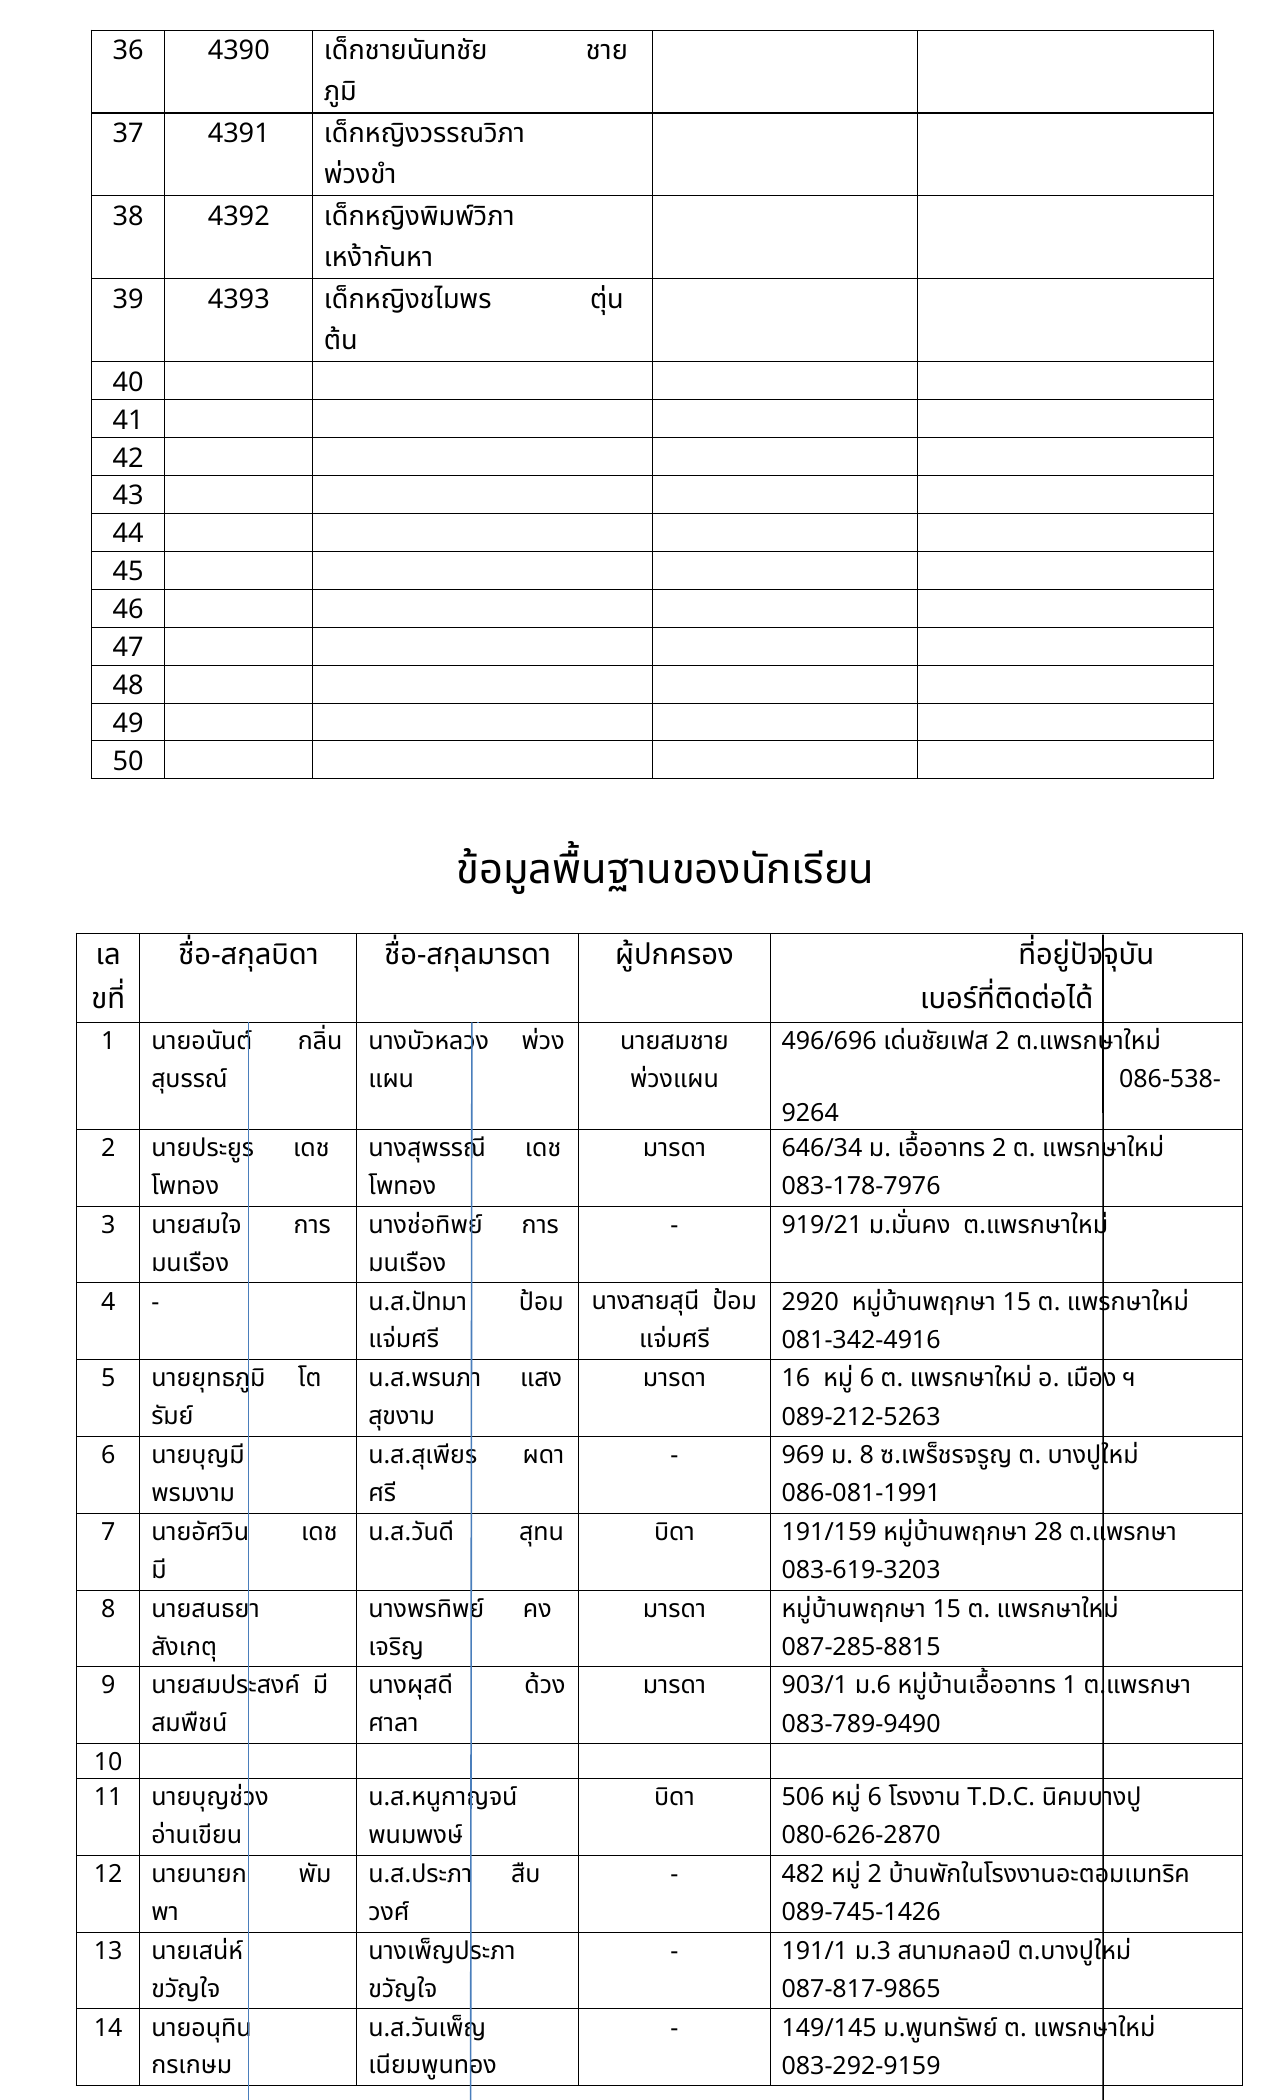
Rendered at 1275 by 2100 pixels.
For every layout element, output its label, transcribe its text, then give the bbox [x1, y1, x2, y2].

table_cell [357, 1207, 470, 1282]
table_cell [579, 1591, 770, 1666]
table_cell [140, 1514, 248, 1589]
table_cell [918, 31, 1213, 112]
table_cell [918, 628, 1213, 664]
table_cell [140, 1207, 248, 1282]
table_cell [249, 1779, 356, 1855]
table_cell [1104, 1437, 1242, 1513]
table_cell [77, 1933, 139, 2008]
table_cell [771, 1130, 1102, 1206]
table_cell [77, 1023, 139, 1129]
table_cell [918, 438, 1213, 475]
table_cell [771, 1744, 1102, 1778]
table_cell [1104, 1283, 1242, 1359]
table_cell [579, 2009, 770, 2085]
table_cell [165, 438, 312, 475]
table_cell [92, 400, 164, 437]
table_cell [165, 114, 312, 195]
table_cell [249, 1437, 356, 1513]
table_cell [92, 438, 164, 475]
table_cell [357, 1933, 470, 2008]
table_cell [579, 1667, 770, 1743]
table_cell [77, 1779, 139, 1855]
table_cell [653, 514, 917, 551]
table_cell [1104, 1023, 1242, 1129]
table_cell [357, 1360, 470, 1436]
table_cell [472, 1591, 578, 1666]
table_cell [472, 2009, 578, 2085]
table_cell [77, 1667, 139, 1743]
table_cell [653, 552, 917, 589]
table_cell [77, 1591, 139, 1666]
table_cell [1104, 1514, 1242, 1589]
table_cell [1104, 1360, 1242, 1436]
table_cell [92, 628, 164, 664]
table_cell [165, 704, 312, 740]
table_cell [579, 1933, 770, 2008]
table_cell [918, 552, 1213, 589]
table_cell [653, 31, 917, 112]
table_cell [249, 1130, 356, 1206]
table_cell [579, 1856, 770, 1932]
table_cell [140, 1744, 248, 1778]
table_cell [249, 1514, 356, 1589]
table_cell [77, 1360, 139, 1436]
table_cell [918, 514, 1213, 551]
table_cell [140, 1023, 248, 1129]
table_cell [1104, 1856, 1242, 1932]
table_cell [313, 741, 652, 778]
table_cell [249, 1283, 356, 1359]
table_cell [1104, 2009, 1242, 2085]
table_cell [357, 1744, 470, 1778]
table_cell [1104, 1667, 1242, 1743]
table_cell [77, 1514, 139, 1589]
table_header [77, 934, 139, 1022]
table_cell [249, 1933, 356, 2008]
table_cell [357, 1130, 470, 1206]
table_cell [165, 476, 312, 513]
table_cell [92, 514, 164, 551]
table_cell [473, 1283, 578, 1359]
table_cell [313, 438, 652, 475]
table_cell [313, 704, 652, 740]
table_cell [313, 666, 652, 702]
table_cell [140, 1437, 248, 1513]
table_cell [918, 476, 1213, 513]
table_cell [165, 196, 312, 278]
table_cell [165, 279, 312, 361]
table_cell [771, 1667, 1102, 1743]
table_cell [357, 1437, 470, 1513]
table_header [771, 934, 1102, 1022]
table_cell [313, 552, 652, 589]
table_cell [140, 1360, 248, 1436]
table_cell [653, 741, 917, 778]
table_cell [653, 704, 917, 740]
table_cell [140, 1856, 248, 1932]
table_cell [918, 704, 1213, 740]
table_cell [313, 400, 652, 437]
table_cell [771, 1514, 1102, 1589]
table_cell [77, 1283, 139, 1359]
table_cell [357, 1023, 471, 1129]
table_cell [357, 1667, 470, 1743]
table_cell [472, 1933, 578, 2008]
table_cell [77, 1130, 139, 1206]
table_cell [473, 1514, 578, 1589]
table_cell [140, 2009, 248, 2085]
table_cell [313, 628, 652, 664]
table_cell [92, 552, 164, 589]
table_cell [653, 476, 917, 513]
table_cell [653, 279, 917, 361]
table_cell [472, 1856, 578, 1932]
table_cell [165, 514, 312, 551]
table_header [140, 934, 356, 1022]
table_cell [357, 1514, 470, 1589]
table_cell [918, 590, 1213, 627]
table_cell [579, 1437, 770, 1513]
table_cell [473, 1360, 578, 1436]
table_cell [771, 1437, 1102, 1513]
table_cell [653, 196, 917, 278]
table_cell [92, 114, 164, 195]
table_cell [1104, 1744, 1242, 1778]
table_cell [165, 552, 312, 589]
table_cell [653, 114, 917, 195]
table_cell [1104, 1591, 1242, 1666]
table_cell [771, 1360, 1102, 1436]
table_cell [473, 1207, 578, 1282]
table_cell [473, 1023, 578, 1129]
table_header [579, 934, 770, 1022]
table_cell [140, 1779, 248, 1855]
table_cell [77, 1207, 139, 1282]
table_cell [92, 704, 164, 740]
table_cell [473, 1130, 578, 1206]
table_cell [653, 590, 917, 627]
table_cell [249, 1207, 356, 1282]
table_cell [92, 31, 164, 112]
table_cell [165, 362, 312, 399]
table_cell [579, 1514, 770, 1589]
text ข้อมูลพื้นฐานของนักเรียน [150, 839, 1181, 902]
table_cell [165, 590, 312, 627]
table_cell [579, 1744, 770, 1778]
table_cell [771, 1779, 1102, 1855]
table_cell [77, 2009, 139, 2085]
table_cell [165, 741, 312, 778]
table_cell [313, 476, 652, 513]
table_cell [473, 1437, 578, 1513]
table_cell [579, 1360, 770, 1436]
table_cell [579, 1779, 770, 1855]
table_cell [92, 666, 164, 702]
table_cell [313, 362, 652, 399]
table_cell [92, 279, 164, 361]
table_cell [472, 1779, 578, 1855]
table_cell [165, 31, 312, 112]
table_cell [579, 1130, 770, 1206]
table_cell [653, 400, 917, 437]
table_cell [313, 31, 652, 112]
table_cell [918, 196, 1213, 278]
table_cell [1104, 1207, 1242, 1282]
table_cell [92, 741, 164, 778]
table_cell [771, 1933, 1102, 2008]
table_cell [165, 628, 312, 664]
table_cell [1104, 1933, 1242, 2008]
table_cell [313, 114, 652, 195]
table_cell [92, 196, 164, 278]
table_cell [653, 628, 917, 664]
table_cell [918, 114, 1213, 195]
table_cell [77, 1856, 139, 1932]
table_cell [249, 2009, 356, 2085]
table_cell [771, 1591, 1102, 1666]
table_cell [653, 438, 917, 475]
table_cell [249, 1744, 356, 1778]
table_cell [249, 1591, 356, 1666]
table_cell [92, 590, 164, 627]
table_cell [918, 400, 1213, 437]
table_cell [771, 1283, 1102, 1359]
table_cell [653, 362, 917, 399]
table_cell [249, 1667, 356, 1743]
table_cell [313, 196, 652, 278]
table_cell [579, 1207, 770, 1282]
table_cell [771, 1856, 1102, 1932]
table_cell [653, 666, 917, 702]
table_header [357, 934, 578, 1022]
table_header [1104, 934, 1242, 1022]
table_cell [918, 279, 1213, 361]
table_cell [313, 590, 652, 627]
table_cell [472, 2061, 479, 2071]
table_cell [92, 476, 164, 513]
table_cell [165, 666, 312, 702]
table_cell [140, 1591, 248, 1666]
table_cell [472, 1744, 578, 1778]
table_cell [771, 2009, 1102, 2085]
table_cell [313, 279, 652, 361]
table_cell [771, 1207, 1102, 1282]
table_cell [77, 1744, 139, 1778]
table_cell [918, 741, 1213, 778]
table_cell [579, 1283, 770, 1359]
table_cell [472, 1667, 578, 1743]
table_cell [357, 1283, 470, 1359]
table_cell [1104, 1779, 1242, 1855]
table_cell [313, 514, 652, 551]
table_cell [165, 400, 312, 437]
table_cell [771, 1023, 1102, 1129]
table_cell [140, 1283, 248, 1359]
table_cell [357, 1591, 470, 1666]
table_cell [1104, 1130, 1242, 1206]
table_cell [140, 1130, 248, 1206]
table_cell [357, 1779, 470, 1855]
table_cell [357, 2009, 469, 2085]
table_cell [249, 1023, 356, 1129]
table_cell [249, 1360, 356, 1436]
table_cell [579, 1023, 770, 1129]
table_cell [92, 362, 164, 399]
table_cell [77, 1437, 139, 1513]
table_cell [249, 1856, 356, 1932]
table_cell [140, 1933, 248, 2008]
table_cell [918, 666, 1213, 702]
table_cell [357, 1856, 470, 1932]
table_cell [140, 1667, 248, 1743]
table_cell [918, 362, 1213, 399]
